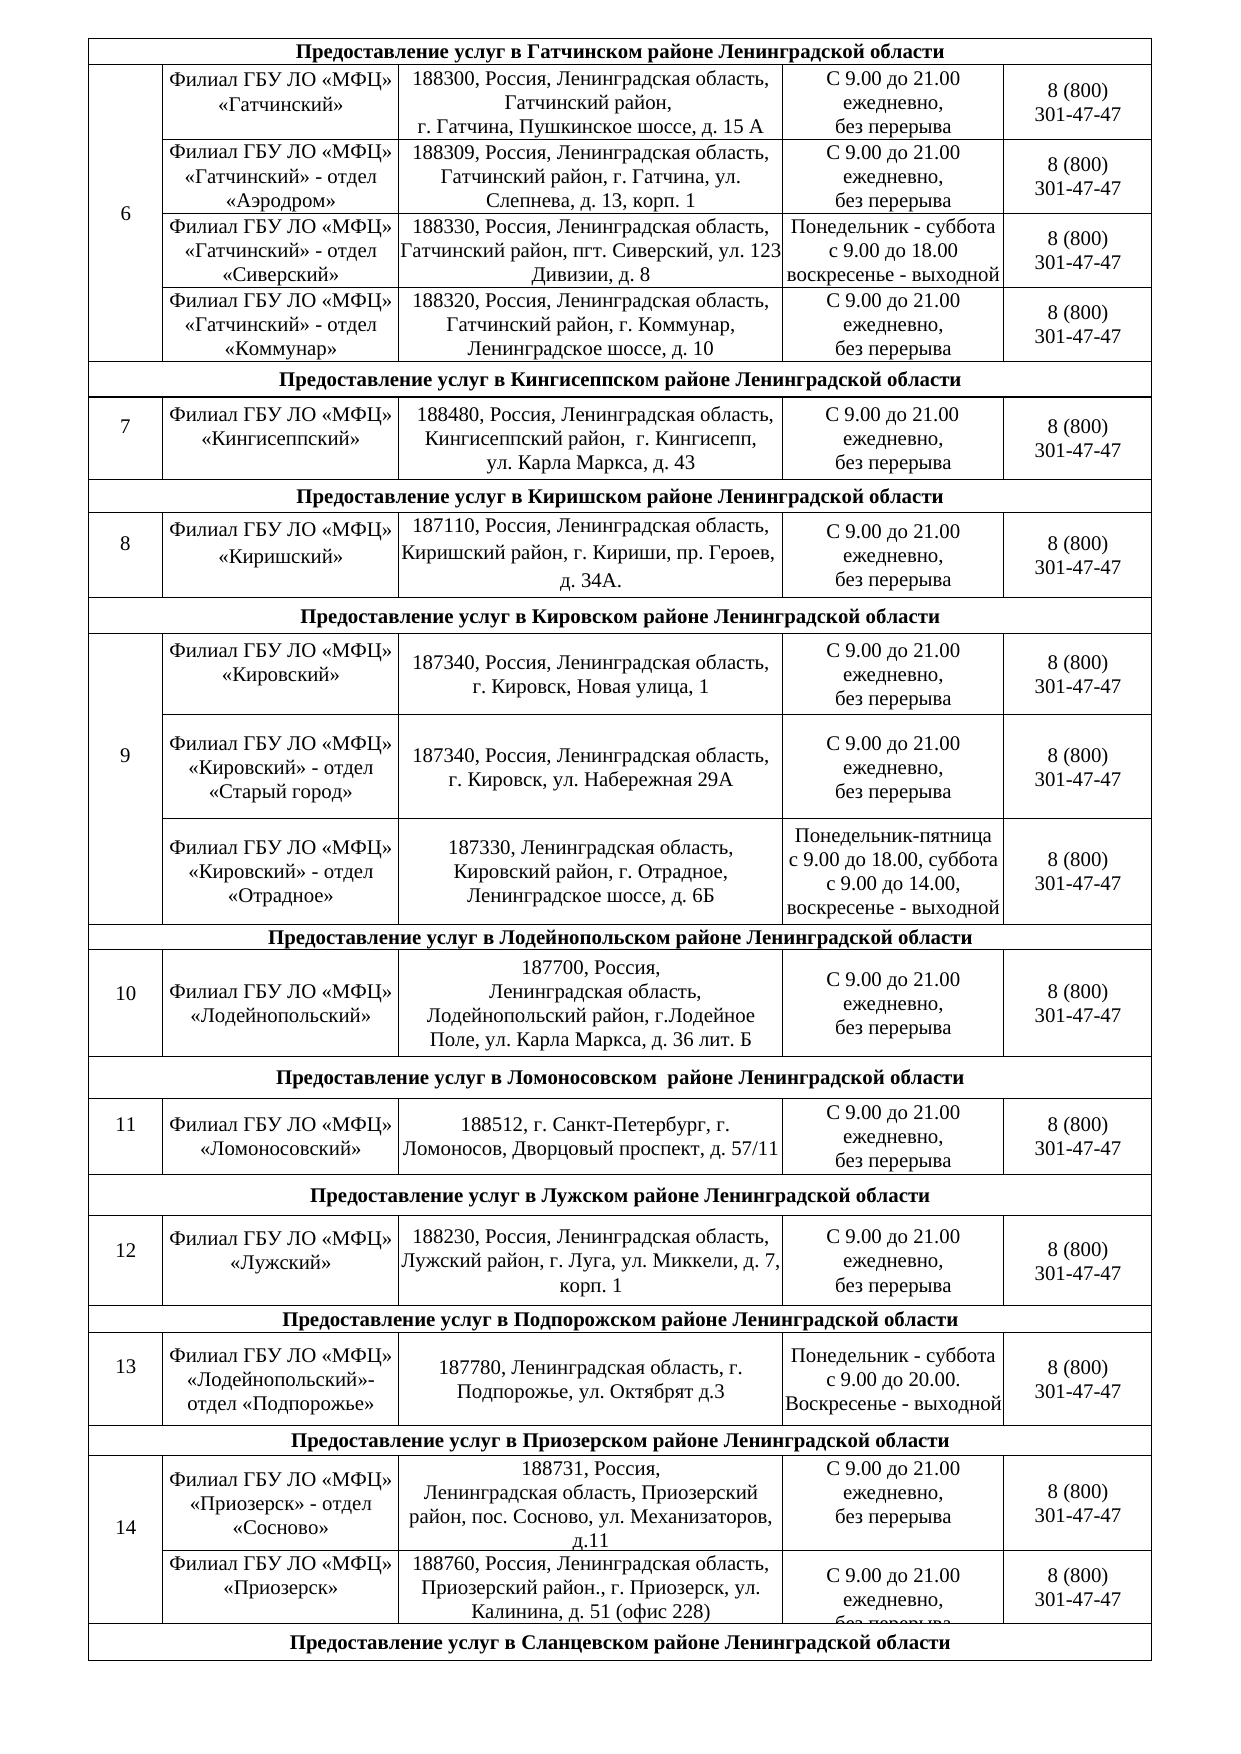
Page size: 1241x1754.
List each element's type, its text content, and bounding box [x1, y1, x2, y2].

table_cell 187340, Россия, Ленинградская область, г. Кировск, Новая улица, 1 [399, 634, 782, 714]
table_cell Понедельник-пятница с 9.00 до 18.00, суббота с 9.00 до 14.00, воскресенье - выходной [783, 819, 1003, 923]
table_cell Понедельник - суббота с 9.00 до 20.00. Воскресенье - выходной [783, 1333, 1003, 1425]
table_cell Филиал ГБУ ЛО «МФЦ» «Кингисеппский» [163, 398, 398, 479]
table_cell 8 (800) 301-47-47 [1004, 1551, 1151, 1623]
table_cell Филиал ГБУ ЛО «МФЦ» «Гатчинский» [163, 65, 398, 138]
table_cell 14 [89, 1456, 162, 1623]
table_cell 8 (800) 301-47-47 [1004, 715, 1151, 818]
table_cell Филиал ГБУ ЛО «МФЦ» «Приозерск» - отдел «Сосново» [163, 1456, 398, 1550]
table_cell 13 [89, 1333, 162, 1425]
table_cell 188230, Россия, Ленинградская область, Лужский район, г. Луга, ул. Миккели, д. 7, корп. 1 [399, 1216, 782, 1305]
table_cell Филиал ГБУ ЛО «МФЦ» «Гатчинский» - отдел «Аэродром» [163, 140, 398, 212]
table_cell 10 [89, 950, 162, 1056]
table_cell Филиал ГБУ ЛО «МФЦ» «Киришский» [163, 513, 398, 597]
table_cell С 9.00 до 21.00 ежедневно, без перерыва [783, 1456, 1003, 1550]
table_cell 8 (800) 301-47-47 [1004, 819, 1151, 923]
table_cell Филиал ГБУ ЛО «МФЦ» «Гатчинский» - отдел «Коммунар» [163, 288, 398, 361]
table_cell 187700, Россия, Ленинградская область, Лодейнопольский район, г.Лодейное Поле, ул. Карла Маркса, д. 36 лит. Б [399, 950, 782, 1056]
table_cell Предоставление услуг в Ломоносовском районе Ленинградской области [89, 1057, 1151, 1097]
table_cell 8 (800) 301-47-47 [1004, 1456, 1151, 1550]
table_cell 187110, Россия, Ленинградская область, Киришский район, г. Кириши, пр. Героев, д. 34А. [399, 513, 782, 597]
table_cell 8 [89, 513, 162, 597]
table_cell С 9.00 до 21.00 ежедневно, без перерыва [783, 513, 1003, 597]
table_cell 6 [89, 65, 162, 361]
table_cell 188760, Россия, Ленинградская область, Приозерский район., г. Приозерск, ул. Калинина, д. 51 (офис 228) [399, 1551, 782, 1623]
table_cell 8 (800) 301-47-47 [1004, 1099, 1151, 1174]
table_cell 8 (800) 301-47-47 [1004, 1333, 1151, 1425]
table_cell Предоставление услуг в Киришском районе Ленинградской области [89, 480, 1151, 512]
table_cell 8 (800) 301-47-47 [1004, 634, 1151, 714]
table_cell 8 (800) 301-47-47 [1004, 950, 1151, 1056]
table_cell Предоставление услуг в Кингисеппском районе Ленинградской области [89, 362, 1151, 396]
table_cell 8 (800) 301-47-47 [1004, 513, 1151, 597]
table_cell С 9.00 до 21.00 ежедневно, без перерыва [783, 1099, 1003, 1174]
table_cell Филиал ГБУ ЛО «МФЦ» «Приозерск» [163, 1551, 398, 1623]
table_cell Филиал ГБУ ЛО «МФЦ» «Лодейнопольский»-отдел «Подпорожье» [163, 1333, 398, 1425]
table_cell Филиал ГБУ ЛО «МФЦ» «Ломоносовский» [163, 1099, 398, 1174]
table_cell Филиал ГБУ ЛО «МФЦ» «Гатчинский» - отдел «Сиверский» [163, 214, 398, 287]
table_cell 188480, Россия, Ленинградская область, Кингисеппский район, г. Кингисепп, ул. Карла Маркса, д. 43 [399, 398, 782, 479]
table_cell Филиал ГБУ ЛО «МФЦ» «Лужский» [163, 1216, 398, 1305]
table_cell 187340, Россия, Ленинградская область, г. Кировск, ул. Набережная 29А [399, 715, 782, 818]
table_cell 8 (800) 301-47-47 [1004, 140, 1151, 212]
table_cell 8 (800) 301-47-47 [1004, 1216, 1151, 1305]
table_cell 7 [89, 398, 162, 479]
table_cell 8 (800) 301-47-47 [1004, 288, 1151, 361]
table_cell Филиал ГБУ ЛО «МФЦ» «Лодейнопольский» [163, 950, 398, 1056]
table_cell Предоставление услуг в Лодейнопольском районе Ленинградской области [89, 925, 1151, 949]
table_cell 8 (800) 301-47-47 [1004, 65, 1151, 138]
table_cell Филиал ГБУ ЛО «МФЦ» «Кировский» - отдел «Старый город» [163, 715, 398, 818]
table_cell С 9.00 до 21.00 ежедневно, без перерыва [783, 1216, 1003, 1305]
table_cell Предоставление услуг в Приозерском районе Ленинградской области [89, 1426, 1151, 1454]
table_cell Предоставление услуг в Гатчинском районе Ленинградской области [89, 39, 1151, 64]
table_cell Предоставление услуг в Кировском районе Ленинградской области [89, 598, 1151, 633]
table_cell 188512, г. Санкт-Петербург, г. Ломоносов, Дворцовый проспект, д. 57/11 [399, 1099, 782, 1174]
table_cell С 9.00 до 21.00 ежедневно, без перерыва [783, 950, 1003, 1056]
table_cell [783, 65, 1003, 138]
table_cell 187330, Ленинградская область, Кировский район, г. Отрадное, Ленинградское шоссе, д. 6Б [399, 819, 782, 923]
table_cell Филиал ГБУ ЛО «МФЦ» «Кировский» - отдел «Отрадное» [163, 819, 398, 923]
table_cell Предоставление услуг в Подпорожском районе Ленинградской области [89, 1306, 1151, 1332]
table_cell С 9.00 до 21.00 ежедневно, без перерыва [783, 288, 1003, 361]
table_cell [783, 1551, 1003, 1623]
table_cell Предоставление услуг в Лужском районе Ленинградской области [89, 1175, 1151, 1215]
table_cell Понедельник - суббота с 9.00 до 18.00 воскресенье - выходной [783, 214, 1003, 287]
table_cell Предоставление услуг в Сланцевском районе Ленинградской области [89, 1624, 1151, 1660]
table_cell 12 [89, 1216, 162, 1305]
table_cell 11 [89, 1099, 162, 1174]
table_cell С 9.00 до 21.00 ежедневно, без перерыва [783, 398, 1003, 479]
table_cell 188731, Россия, Ленинградская область, Приозерский район, пос. Сосново, ул. Механизаторов, д.11 [399, 1456, 782, 1550]
table_cell 9 [89, 634, 162, 923]
table_cell Филиал ГБУ ЛО «МФЦ» «Кировский» [163, 634, 398, 714]
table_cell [783, 140, 1003, 212]
table_cell 8 (800) 301-47-47 [1004, 398, 1151, 479]
table_cell 8 (800) 301-47-47 [1004, 214, 1151, 287]
table_cell 187780, Ленинградская область, г. Подпорожье, ул. Октябрят д.3 [399, 1333, 782, 1425]
table_cell С 9.00 до 21.00 ежедневно, без перерыва [783, 715, 1003, 818]
table_cell С 9.00 до 21.00 ежедневно, без перерыва [783, 634, 1003, 714]
